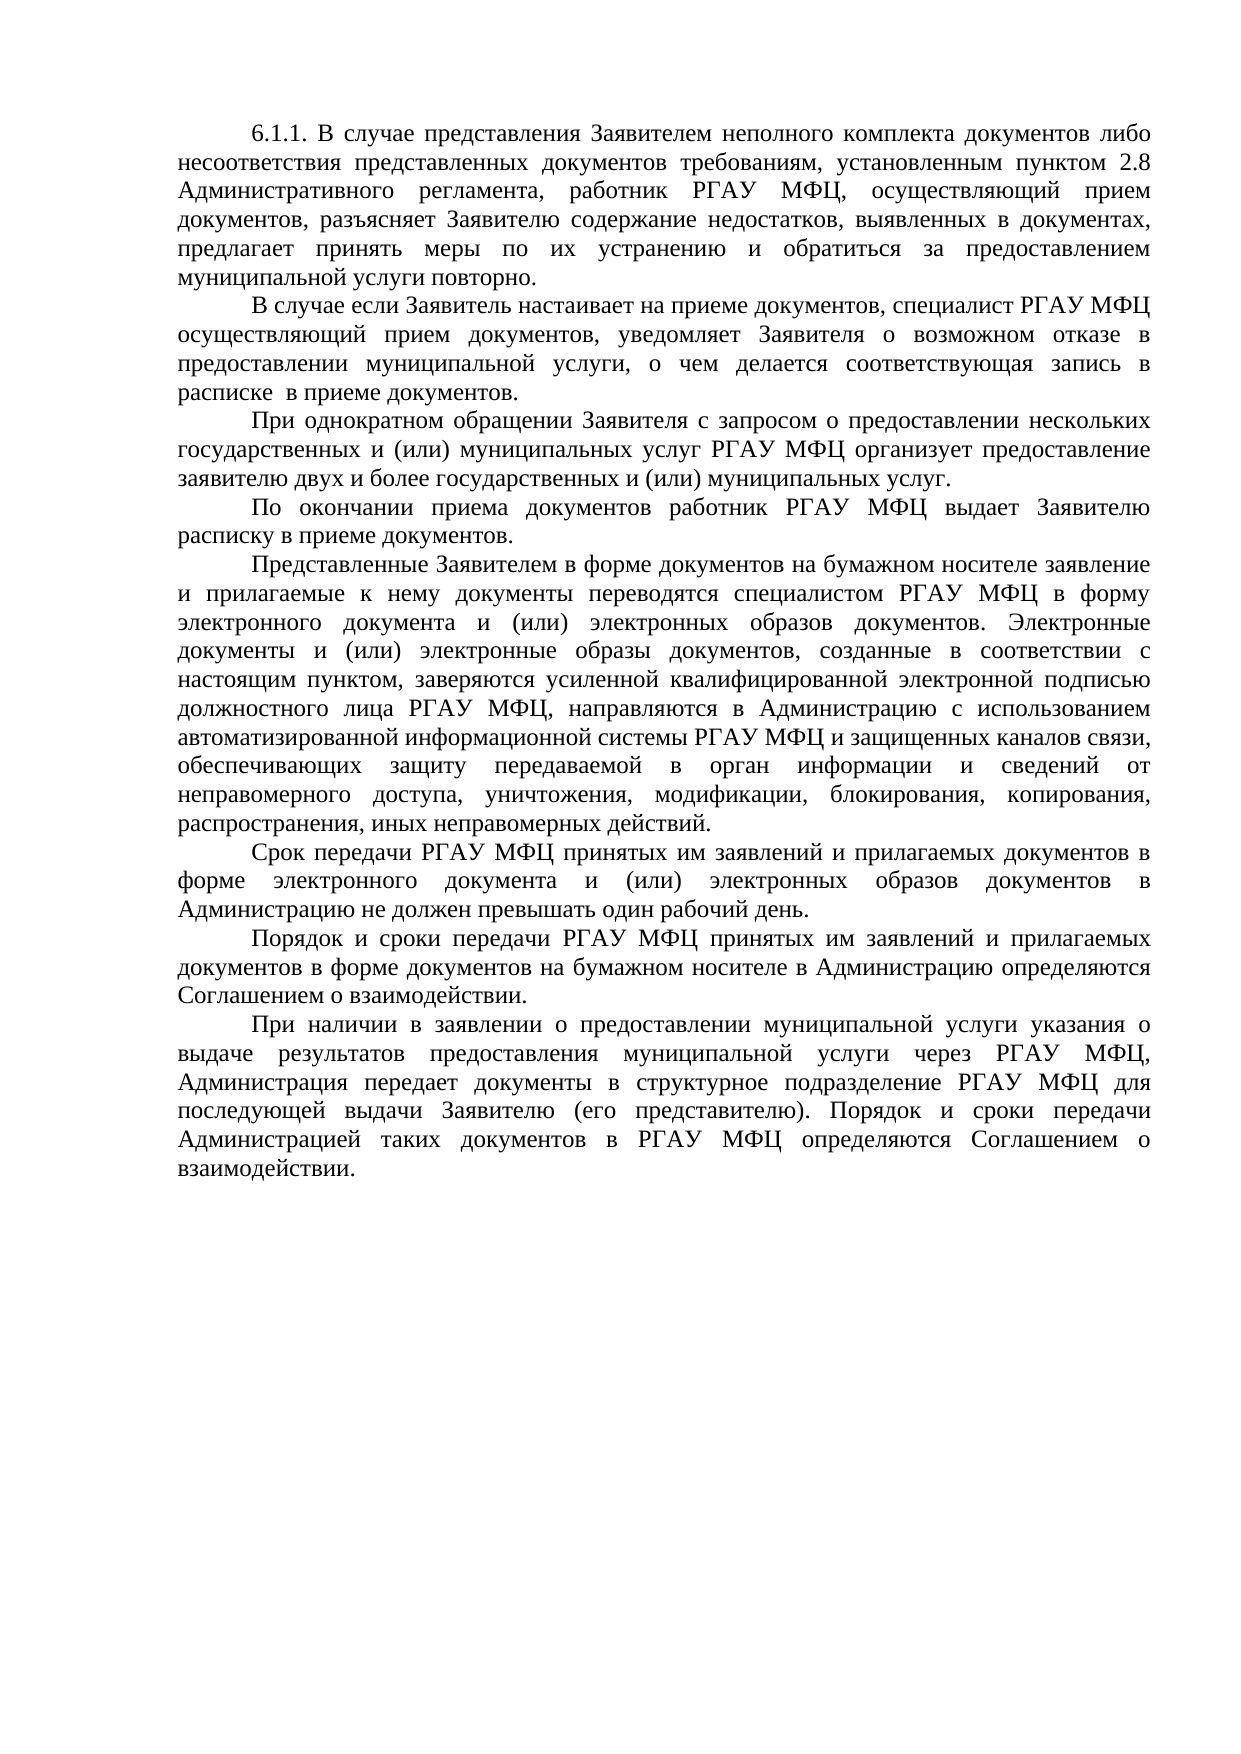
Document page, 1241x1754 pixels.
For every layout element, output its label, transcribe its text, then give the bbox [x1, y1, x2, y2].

text Срок передачи РГАУ МФЦ принятых им заявлений и прилагаемых документов в форме электронного документа и (или) электронных образов документов в Администрацию не должен превышать один рабочий день. [177, 837, 1152, 923]
text Порядок и сроки передачи РГАУ МФЦ принятых им заявлений и прилагаемых документов в форме документов на бумажном носителе в Администрацию определяются Соглашением о взаимодействии. [177, 923, 1152, 1009]
text При наличии в заявлении о предоставлении муниципальной услуги указания о выдаче результатов предоставления муниципальной услуги через РГАУ МФЦ, Администрация передает документы в структурное подразделение РГАУ МФЦ для последующей выдачи Заявителю (его представителю). Порядок и сроки передачи Администрацией таких документов в РГАУ МФЦ определяются Соглашением о взаимодействии. [177, 1009, 1152, 1182]
text При однократном обращении Заявителя с запросом о предоставлении нескольких государственных и (или) муниципальных услуг РГАУ МФЦ организует предоставление заявителю двух и более государственных и (или) муниципальных услуг. [177, 406, 1152, 492]
text 6.1.1. В случае представления Заявителем неполного комплекта документов либо несоответствия представленных документов требованиям, установленным пунктом 2.8 Административного регламента, работник РГАУ МФЦ, осуществляющий прием документов, разъясняет Заявителю содержание недостатков, выявленных в документах, предлагает принять меры по их устранению и обратиться за предоставлением муниципальной услуги повторно. [177, 118, 1152, 291]
text В случае если Заявитель настаивает на приеме документов, специалист РГАУ МФЦ осуществляющий прием документов, уведомляет Заявителя о возможном отказе в предоставлении муниципальной услуги, о чем делается соответствующая запись в расписке в приеме документов. [177, 291, 1152, 406]
text Представленные Заявителем в форме документов на бумажном носителе заявление и прилагаемые к нему документы переводятся специалистом РГАУ МФЦ в форму электронного документа и (или) электронных образов документов. Электронные документы и (или) электронные образы документов, созданные в соответствии с настоящим пунктом, заверяются усиленной квалифицированной электронной подписью должностного лица РГАУ МФЦ, направляются в Администрацию с использованием автоматизированной информационной системы РГАУ МФЦ и защищенных каналов связи, обеспечивающих защиту передаваемой в орган информации и сведений от неправомерного доступа, уничтожения, модификации, блокирования, копирования, распространения, иных неправомерных действий. [177, 549, 1152, 837]
text По окончании приема документов работник РГАУ МФЦ выдает Заявителю расписку в приеме документов. [177, 492, 1152, 549]
